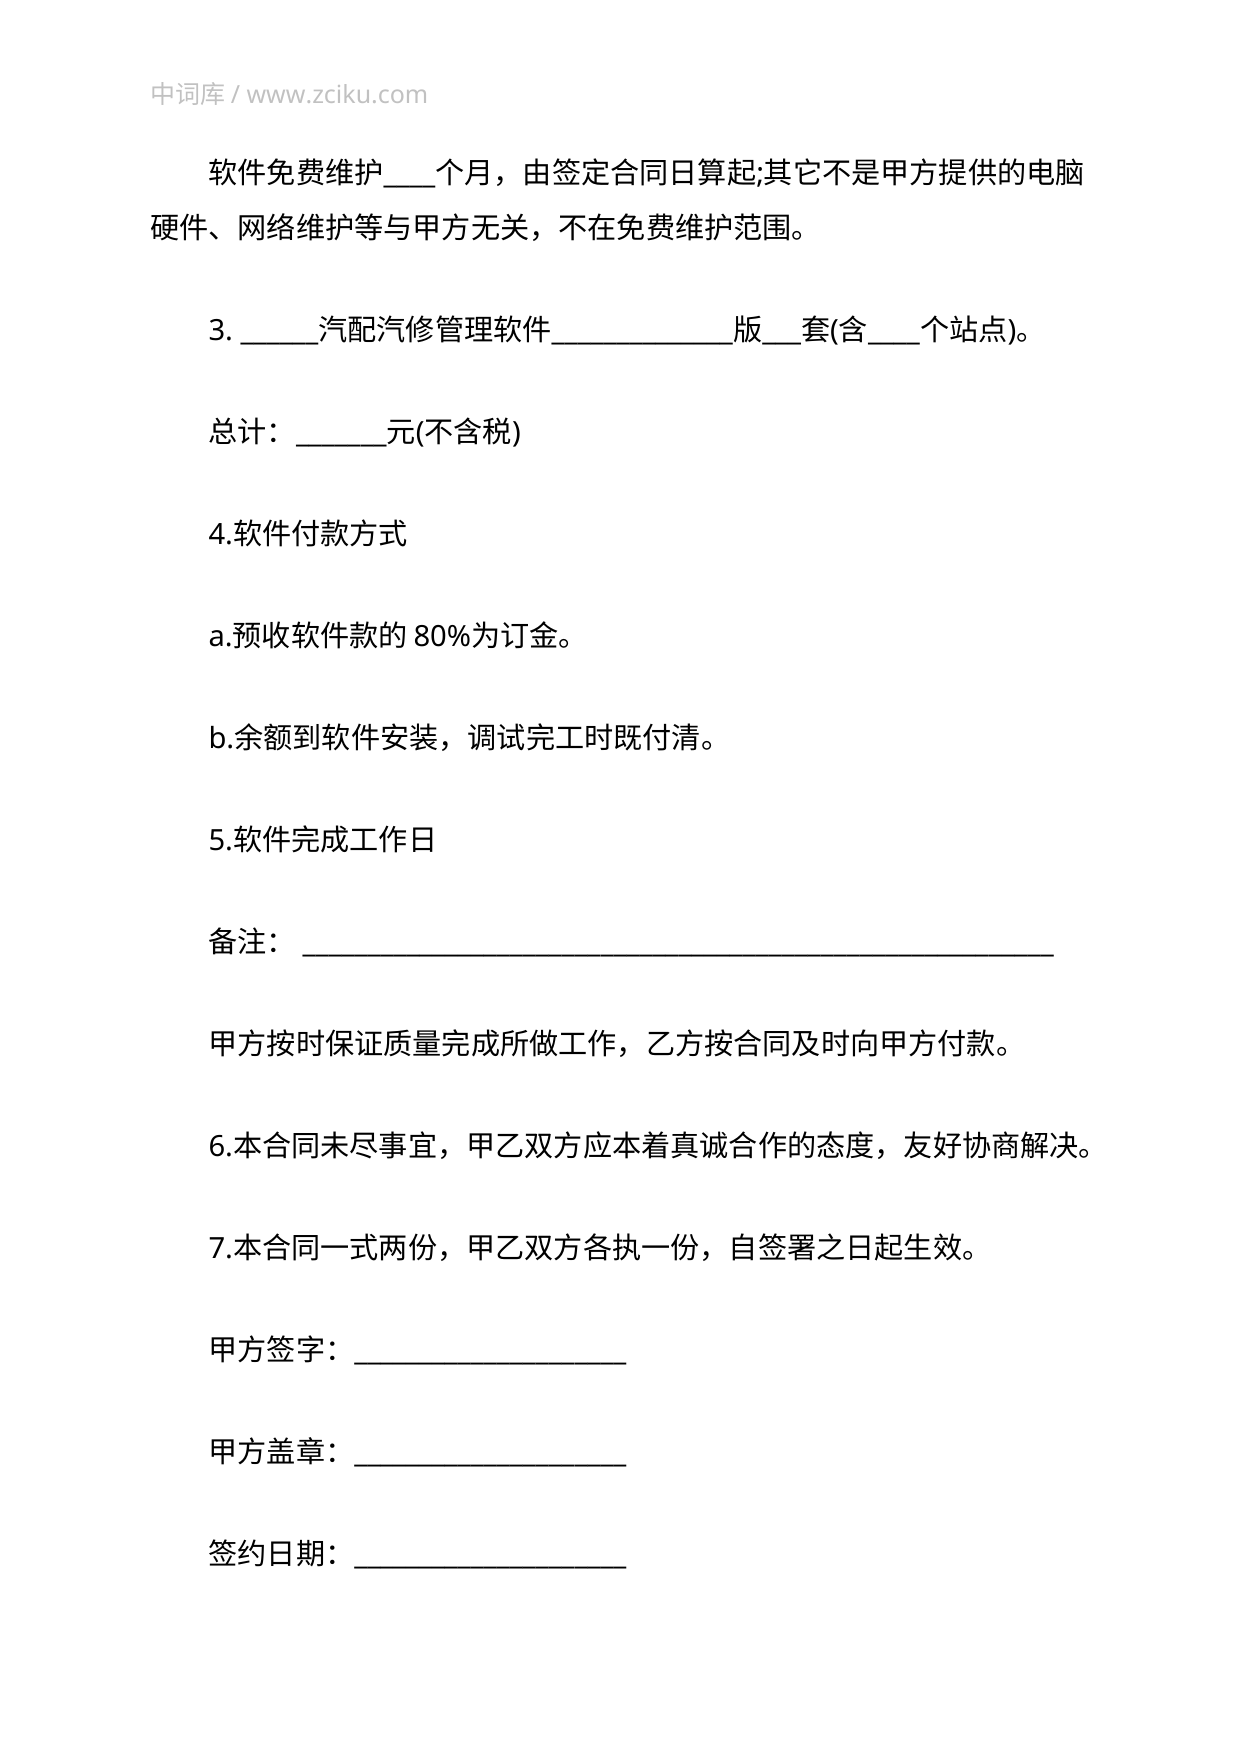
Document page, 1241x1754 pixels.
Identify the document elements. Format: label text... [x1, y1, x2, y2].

text 5.软件完成工作日 [150, 817, 1090, 859]
text 7.本合同一式两份，甲乙双方各执一份，自签署之日起生效。 [150, 1224, 1090, 1267]
text 备注： __________________________________________________________ [150, 919, 1090, 961]
text 3. ______汽配汽修管理软件______________版___套(含____个站点)。 [150, 307, 1090, 349]
text 甲方按时保证质量完成所做工作，乙方按合同及时向甲方付款。 [150, 1021, 1090, 1063]
text 6.本合同未尽事宜，甲乙双方应本着真诚合作的态度，友好协商解决。 [150, 1122, 1090, 1165]
text 签约日期：_____________________ [150, 1530, 1090, 1573]
text 总计：_______元(不含税) [150, 409, 1090, 451]
text 4.软件付款方式 [150, 511, 1090, 553]
text a.预收软件款的80%为订金。 [150, 613, 1090, 655]
text 甲方签字：_____________________ [150, 1326, 1090, 1369]
text 软件免费维护____个月，由签定合同日算起;其它不是甲方提供的电脑硬件、网络维护等与甲方无关，不在免费维护范围。 [150, 150, 1090, 247]
text 甲方盖章：_____________________ [150, 1428, 1090, 1471]
text b.余额到软件安装，调试完工时既付清。 [150, 715, 1090, 757]
